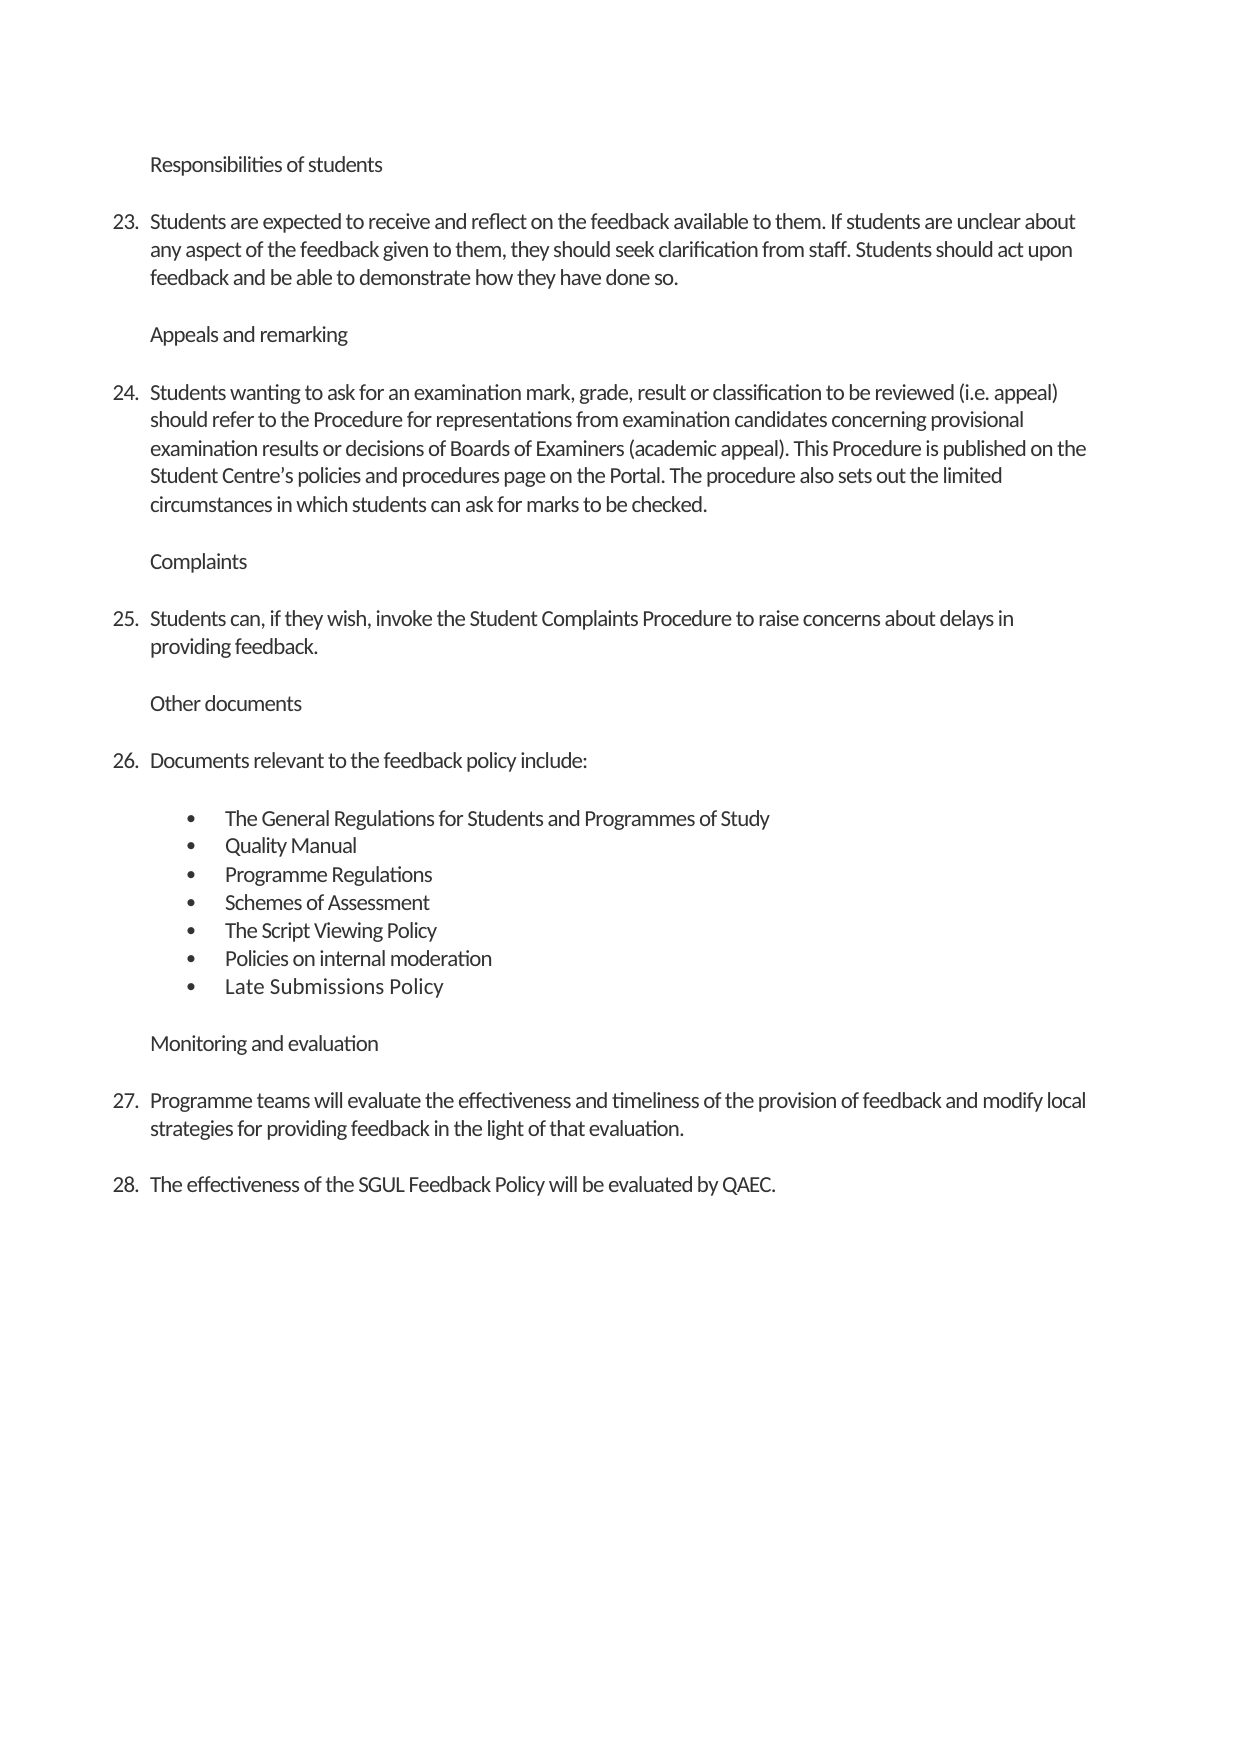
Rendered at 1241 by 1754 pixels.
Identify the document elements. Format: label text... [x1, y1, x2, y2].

list Programme Regulations [187, 860, 1090, 888]
list Late Submissions Policy [187, 972, 1090, 1000]
text Monitoring and evaluation [150, 1029, 1090, 1057]
list Policies on internal moderation [187, 944, 1090, 972]
list Programme teams will evaluate the effectiveness and timeliness of the provision of feedback and modify local strategies for providing feedback in the light of that evaluation. [112, 1086, 1090, 1142]
list The effectiveness of the SGUL Feedback Policy will be evaluated by QAEC. [112, 1170, 1090, 1198]
list Schemes of Assessment [187, 888, 1090, 916]
text Complaints [150, 547, 1090, 575]
text Responsibilities of students [150, 150, 1090, 178]
list Documents relevant to the feedback policy include: [112, 746, 1090, 774]
list Students wanting to ask for an examination mark, grade, result or classification to be reviewed (i.e. appeal) should refer to the Procedure for representations from examination candidates concerning provisional examination results or decisions of Boards of Examiners (academic appeal). This Procedure is published on the Student Centre’s policies and procedures page on the Portal. The procedure also sets out the limited circumstances in which students can ask for marks to be checked. [112, 378, 1090, 518]
list The General Regulations for Students and Programmes of Study [187, 804, 1090, 832]
list Students are expected to receive and reflect on the feedback available to them. If students are unclear about any aspect of the feedback given to them, they should seek clarification from staff. Students should act upon feedback and be able to demonstrate how they have done so. [112, 207, 1090, 291]
text Appeals and remarking [150, 320, 1090, 348]
text Other documents [150, 689, 1090, 717]
list Students can, if they wish, invoke the Student Complaints Procedure to raise concerns about delays in providing feedback. [112, 604, 1090, 660]
list Quality Manual [187, 832, 1090, 860]
list The Script Viewing Policy [187, 916, 1090, 944]
